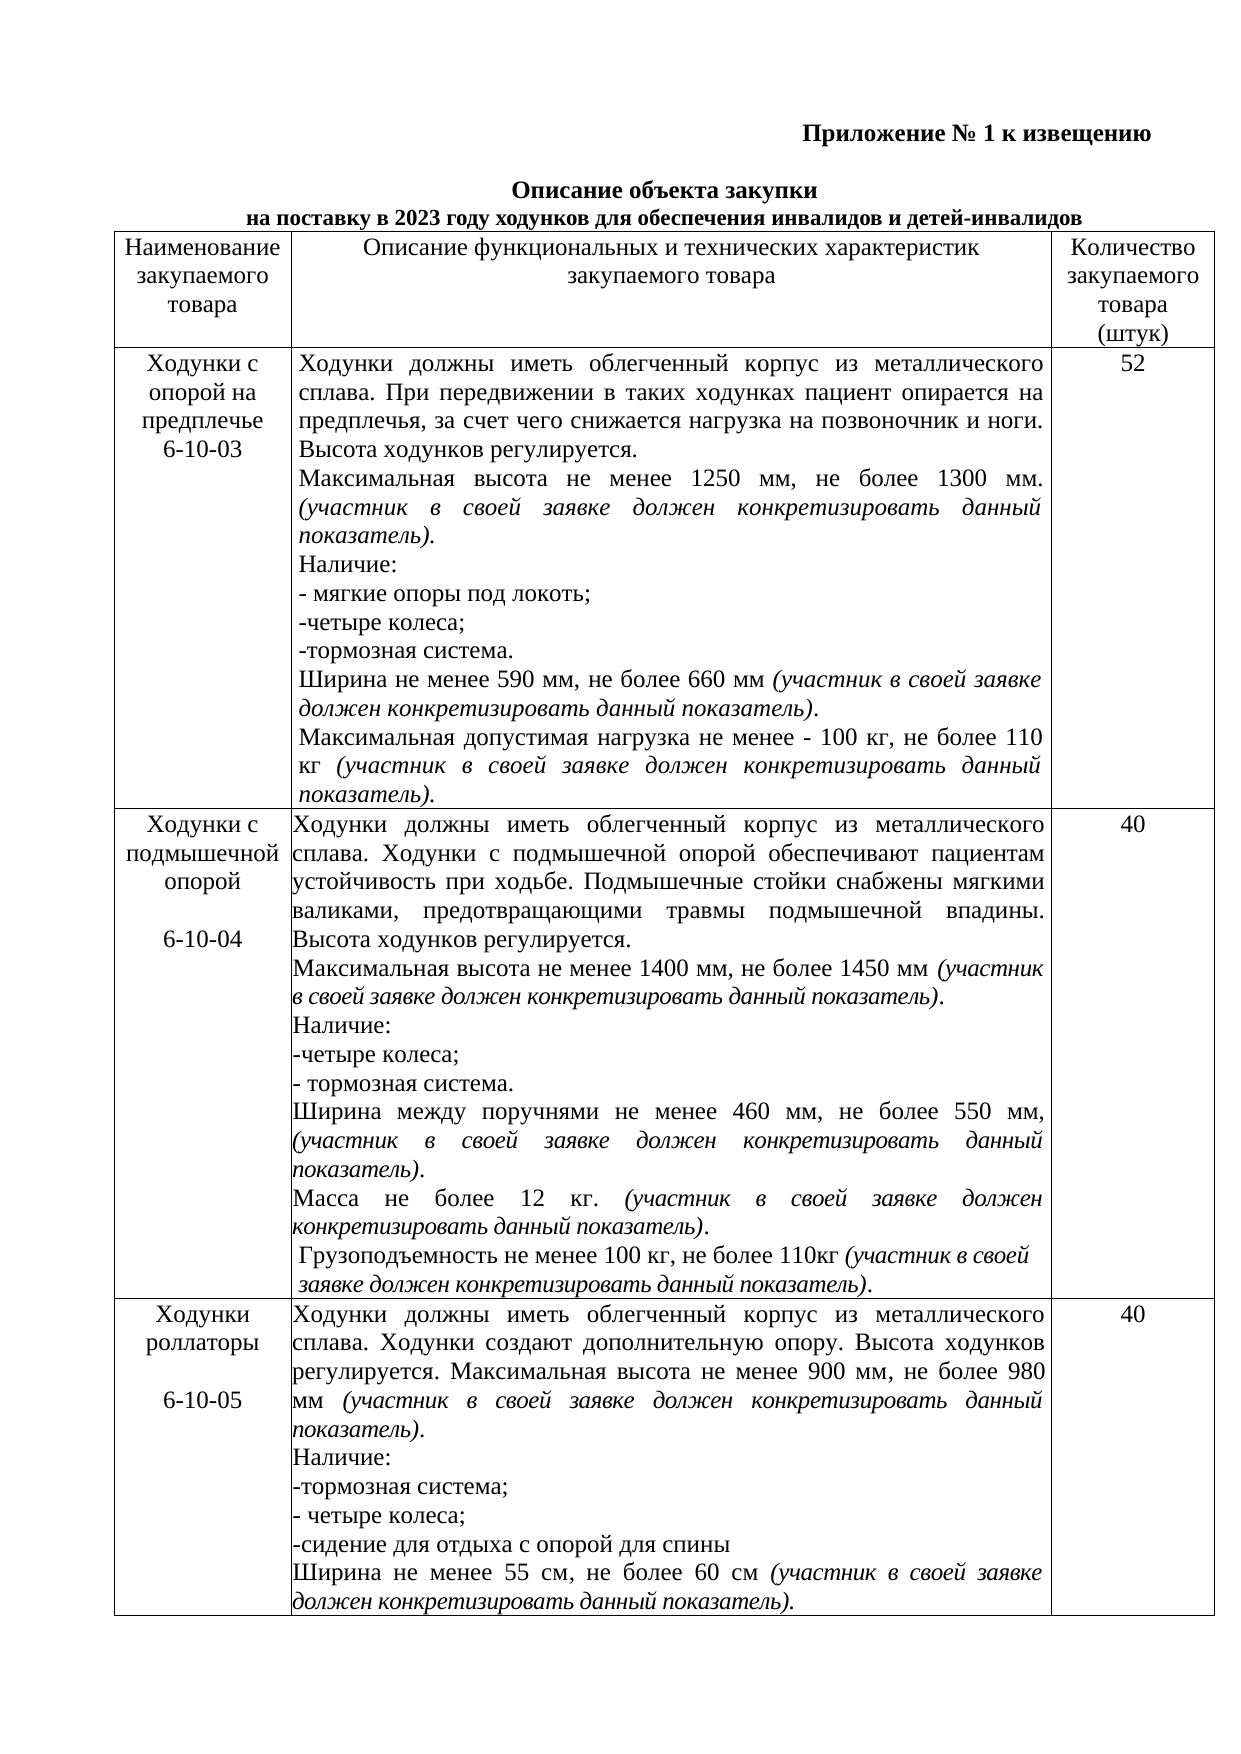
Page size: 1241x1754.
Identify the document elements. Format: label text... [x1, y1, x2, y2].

table_header Наименование закупаемого товара [115, 232, 291, 347]
table_cell Ходунки должны иметь облегченный корпус из металлического сплава. При передвижении в таких ходунках пациент опирается на предплечья, за счет чего снижается нагрузка на позвоночник и ноги. Высота ходунков регулируется. Максимальная высота не менее 1250 мм, не более 1300 мм. (участник в своей заявке должен конкретизировать данный показатель). Наличие: - мягкие опоры под локоть; -четыре колеса; -тормозная система. Ширина не менее 590 мм, не более 660 мм (участник в своей заявке должен конкретизировать данный показатель). Максимальная допустимая нагрузка не менее - 100 кг, не более 110 кг (участник в своей заявке должен конкретизировать данный показатель). [292, 348, 1051, 808]
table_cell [292, 1299, 1051, 1615]
table_cell Ходунки должны иметь облегченный корпус из металлического сплава. Ходунки с подмышечной опорой обеспечивают пациентам устойчивость при ходьбе. Подмышечные стойки снабжены мягкими валиками, предотвращающими травмы подмышечной впадины. Высота ходунков регулируется. Максимальная высота не менее 1400 мм, не более 1450 мм (участник в своей заявке должен конкретизировать данный показатель). Наличие: -четыре колеса; - тормозная система. Ширина между поручнями не менее 460 мм, не более 550 мм, (участник в своей заявке должен конкретизировать данный показатель). Масса не более 12 кг. (участник в своей заявке должен конкретизировать данный показатель). Грузоподъемность не менее 100 кг, не более 110кг (участник в своей заявке должен конкретизировать данный показатель). [292, 809, 1051, 1298]
table_header Количество закупаемого товара (штук) [1052, 232, 1214, 347]
text Описание объекта закупки [177, 176, 1152, 204]
table_cell 40 [1052, 1299, 1214, 1615]
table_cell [115, 1299, 291, 1615]
table_cell Ходунки с подмышечной опорой 6-10-04 [115, 809, 291, 1298]
text на поставку в 2023 году ходунков для обеспечения инвалидов и детей-инвалидов [177, 204, 1152, 231]
table_cell 52 [1052, 348, 1214, 808]
table_cell Ходунки с опорой на предплечье 6-10-03 [115, 348, 291, 808]
table_header Описание функциональных и технических характеристик закупаемого товара [292, 232, 1051, 347]
text Приложение № 1 к извещению [177, 118, 1152, 147]
table_cell 40 [1052, 809, 1214, 1298]
